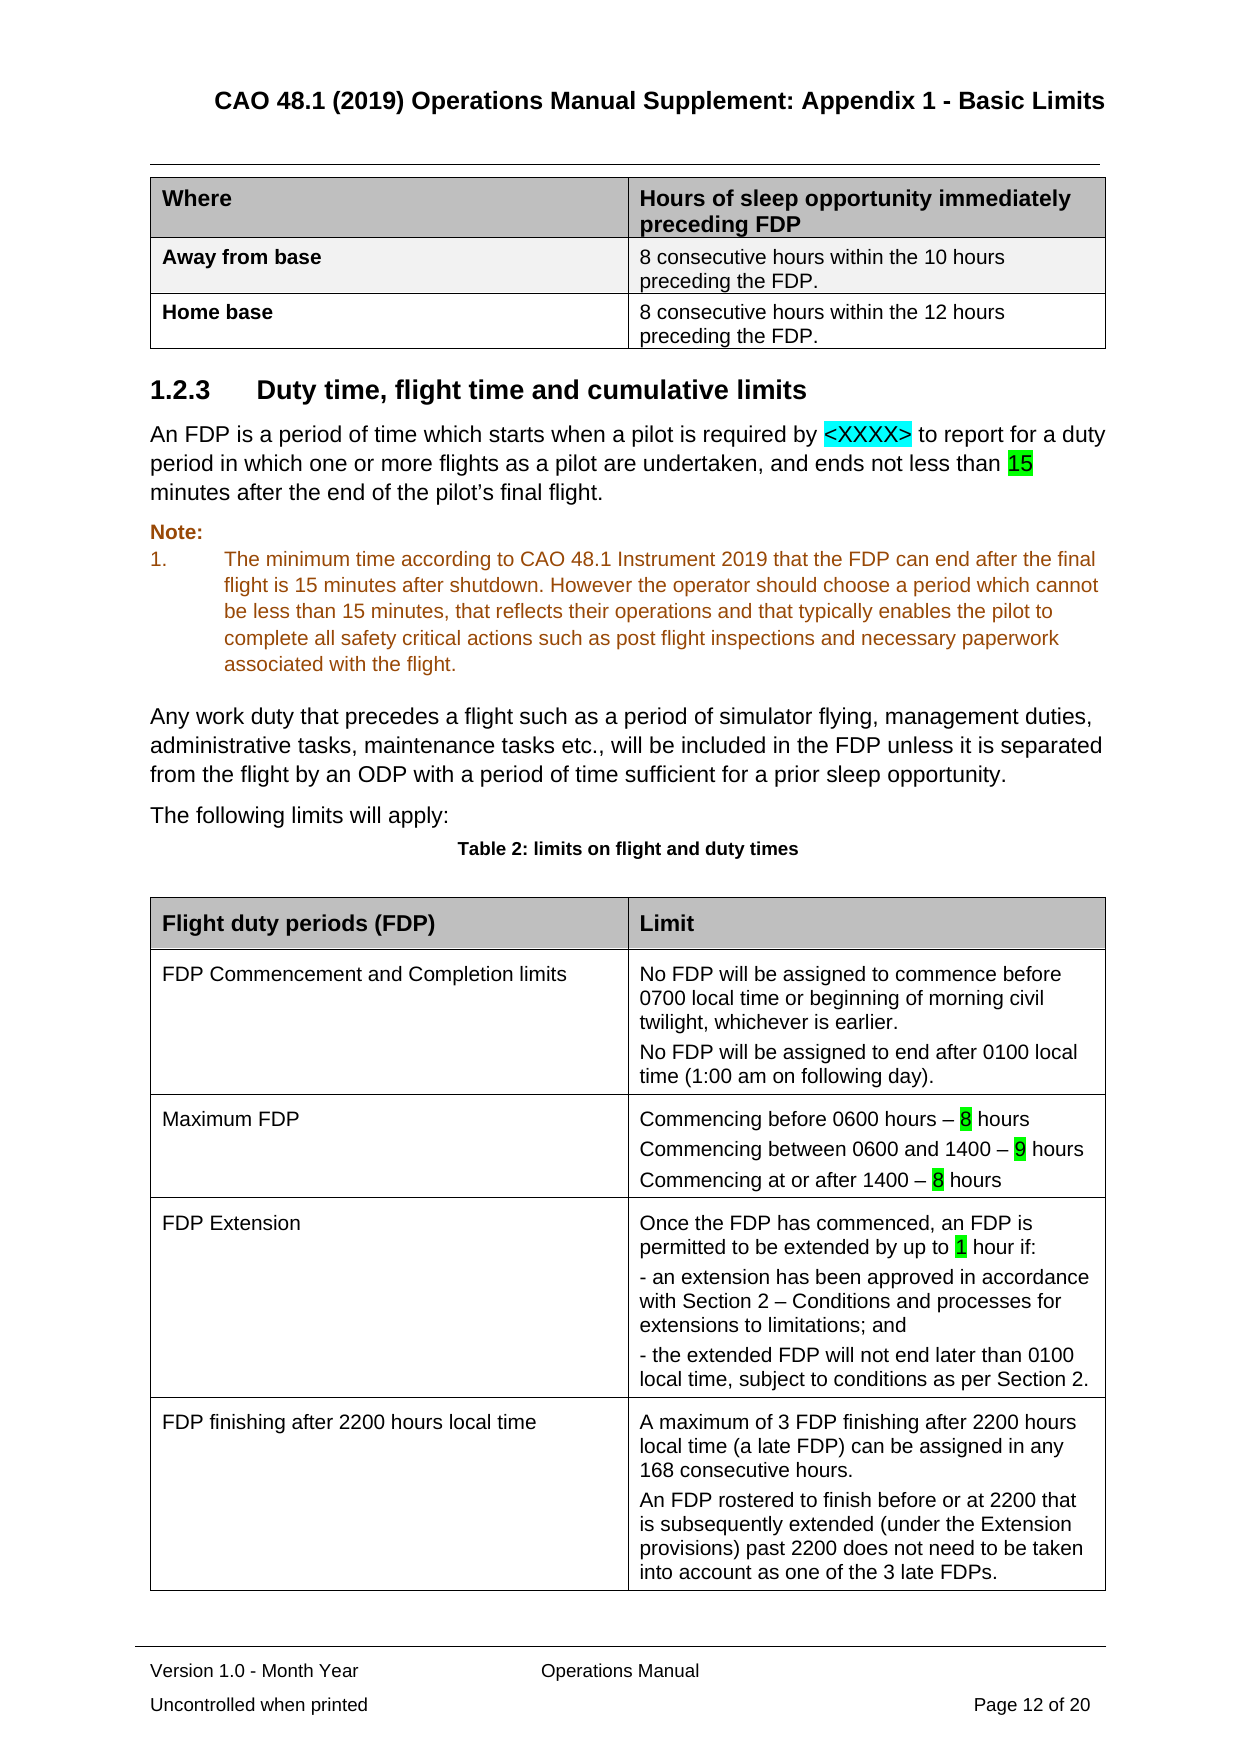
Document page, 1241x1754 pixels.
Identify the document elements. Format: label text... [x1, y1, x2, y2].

table_header Hours of sleep opportunity immediately preceding FDP [629, 178, 1105, 237]
text Note: [150, 520, 1106, 544]
table_cell FDP Commencement and Completion limits [151, 950, 628, 1094]
table_cell 8 consecutive hours within the 12 hours preceding the FDP. [629, 294, 1105, 348]
table_cell Commencing before 0600 hours – 8 hours Commencing between 0600 and 1400 – 9 hours Commencing at or after 1400 – 8 hours [629, 1095, 1105, 1197]
table_header Where [151, 178, 628, 237]
subtitle Duty time, flight time and cumulative limits [150, 374, 1106, 405]
table_cell Home base [151, 294, 628, 348]
table_cell FDP Extension [151, 1198, 628, 1397]
table_cell Maximum FDP [151, 1095, 628, 1197]
table_cell No FDP will be assigned to commence before 0700 local time or beginning of morning civil twilight, whichever is earlier. No FDP will be assigned to end after 0100 local time (1:00 am on following day). [629, 950, 1105, 1094]
text Any work duty that precedes a flight such as a period of simulator flying, management duties, administrative tasks, maintenance tasks etc., will be included in the FDP unless it is separated from the flight by an ODP with a period of time sufficient for a prior sleep opportunity. [150, 703, 1106, 787]
table_cell A maximum of 3 FDP finishing after 2200 hours local time (a late FDP) can be assigned in any 168 consecutive hours. An FDP rostered to finish before or at 2200 that is subsequently extended (under the Extension provisions) past 2200 does not need to be taken into account as one of the 3 late FDPs. [629, 1398, 1105, 1590]
text An FDP is a period of time which starts when a pilot is required by <XXXX> to report for a duty period in which one or more flights as a pilot are undertaken, and ends not less than 15 minutes after the end of the pilot’s final flight. [150, 421, 1106, 505]
table_cell FDP finishing after 2200 hours local time [151, 1398, 628, 1590]
text Table 2: limits on flight and duty times [150, 838, 1106, 859]
text 1. The minimum time according to CAO 48.1 Instrument 2019 that the FDP can end after the final flight is 15 minutes after shutdown. However the operator should choose a period which cannot be less than 15 minutes, that reflects their operations and that typically enables the pilot to complete all safety critical actions such as post flight inspections and necessary paperwork associated with the flight. [150, 546, 1106, 676]
table_cell Once the FDP has commenced, an FDP is permitted to be extended by up to 1 hour if: - an extension has been approved in accordance with Section 2 – Conditions and processes for extensions to limitations; and - the extended FDP will not end later than 0100 local time, subject to conditions as per Section 2. [629, 1198, 1105, 1397]
table_header Flight duty periods (FDP) [151, 898, 628, 948]
text The following limits will apply: [150, 802, 1106, 829]
table_header Limit [629, 898, 1105, 948]
table_cell 8 consecutive hours within the 10 hours preceding the FDP. [629, 238, 1105, 292]
table_cell Away from base [151, 238, 628, 292]
